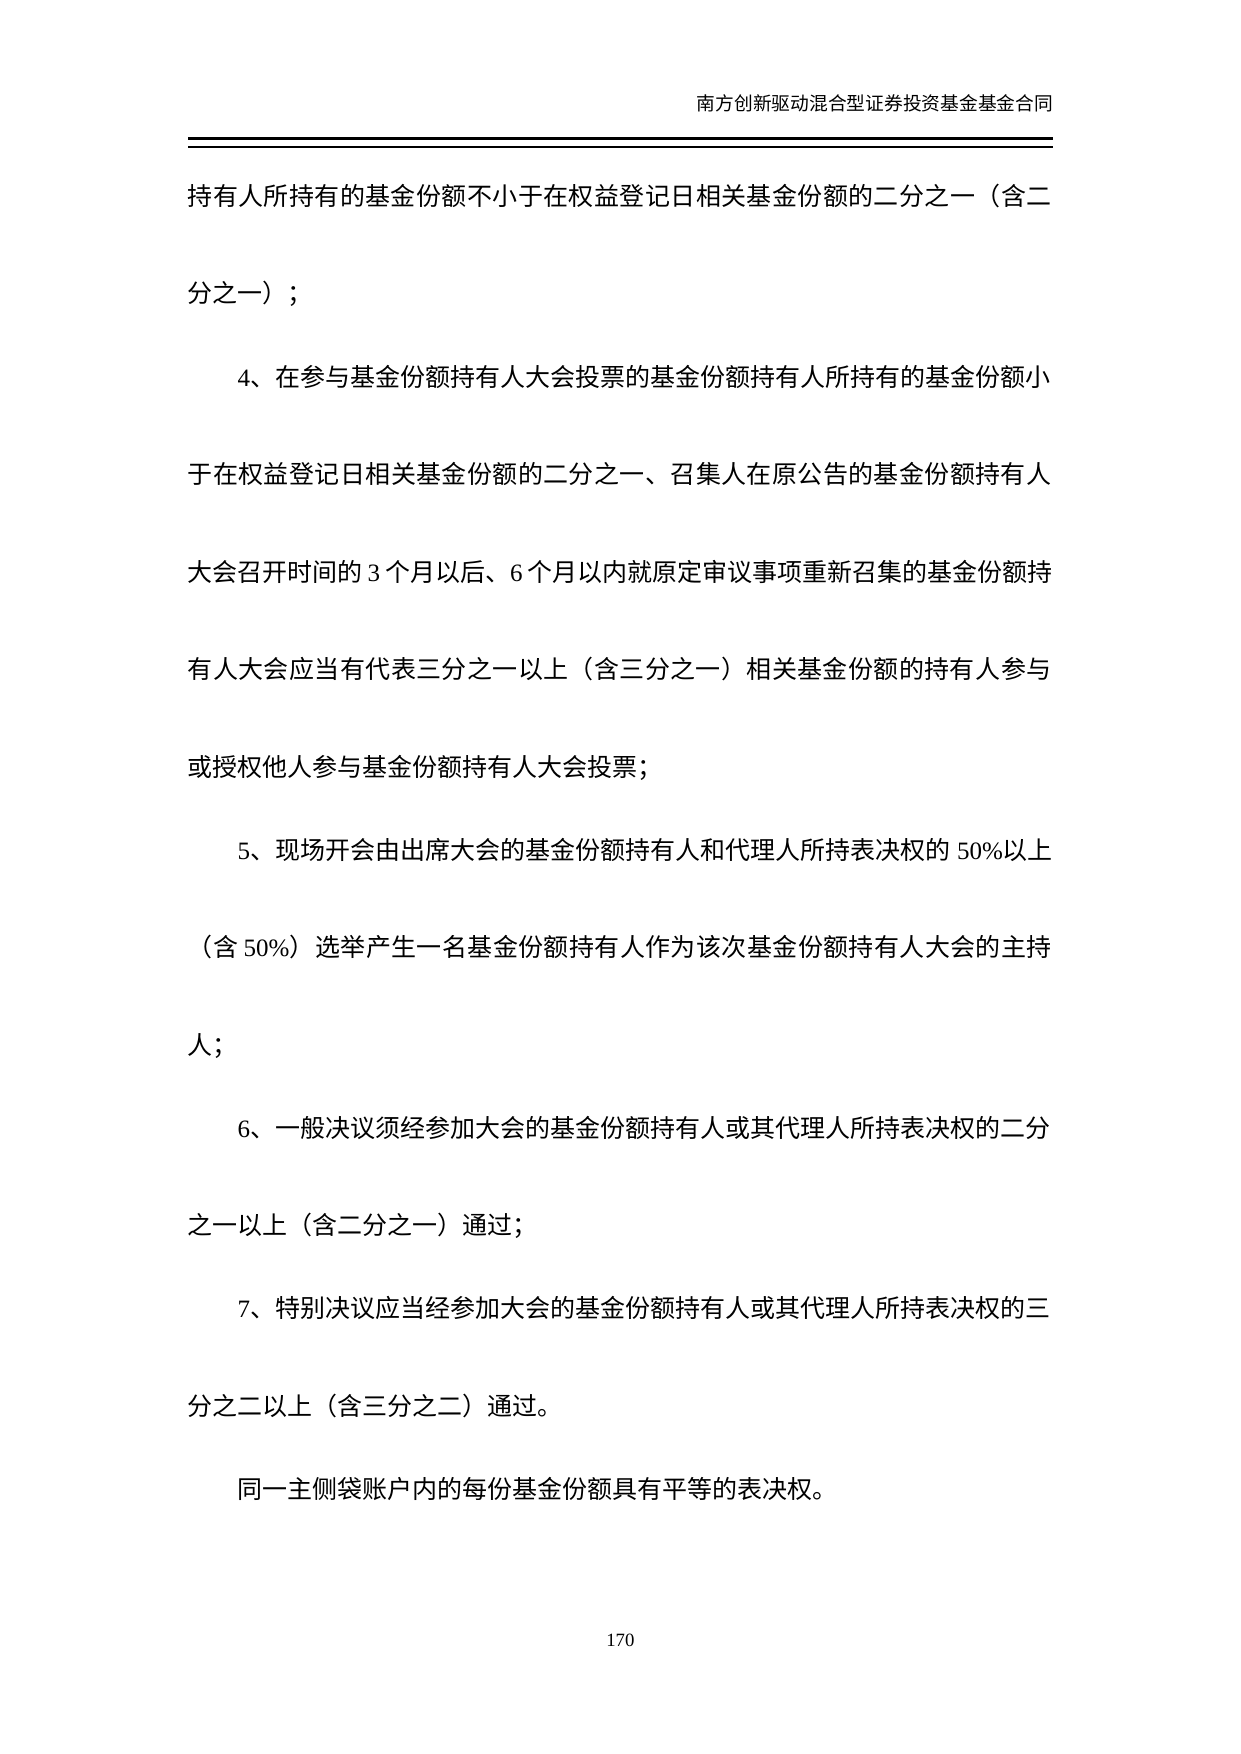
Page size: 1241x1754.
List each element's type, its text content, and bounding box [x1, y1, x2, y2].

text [187, 162, 1053, 324]
text 同一主侧袋账户内的每份基金份额具有平等的表决权。 [187, 1455, 1053, 1520]
text 5、现场开会由出席大会的基金份额持有人和代理人所持表决权的50%以上（含50%）选举产生一名基金份额持有人作为该次基金份额持有人大会的主持人； [187, 816, 1053, 1076]
text 6、一般决议须经参加大会的基金份额持有人或其代理人所持表决权的二分之一以上（含二分之一）通过； [187, 1094, 1053, 1256]
text 7、特别决议应当经参加大会的基金份额持有人或其代理人所持表决权的三分之二以上（含三分之二）通过。 [187, 1274, 1053, 1437]
text 4、在参与基金份额持有人大会投票的基金份额持有人所持有的基金份额小于在权益登记日相关基金份额的二分之一、召集人在原公告的基金份额持有人大会召开时间的3个月以后、6个月以内就原定审议事项重新召集的基金份额持有人大会应当有代表三分之一以上（含三分之一）相关基金份额的持有人参与或授权他人参与基金份额持有人大会投票； [187, 343, 1053, 798]
